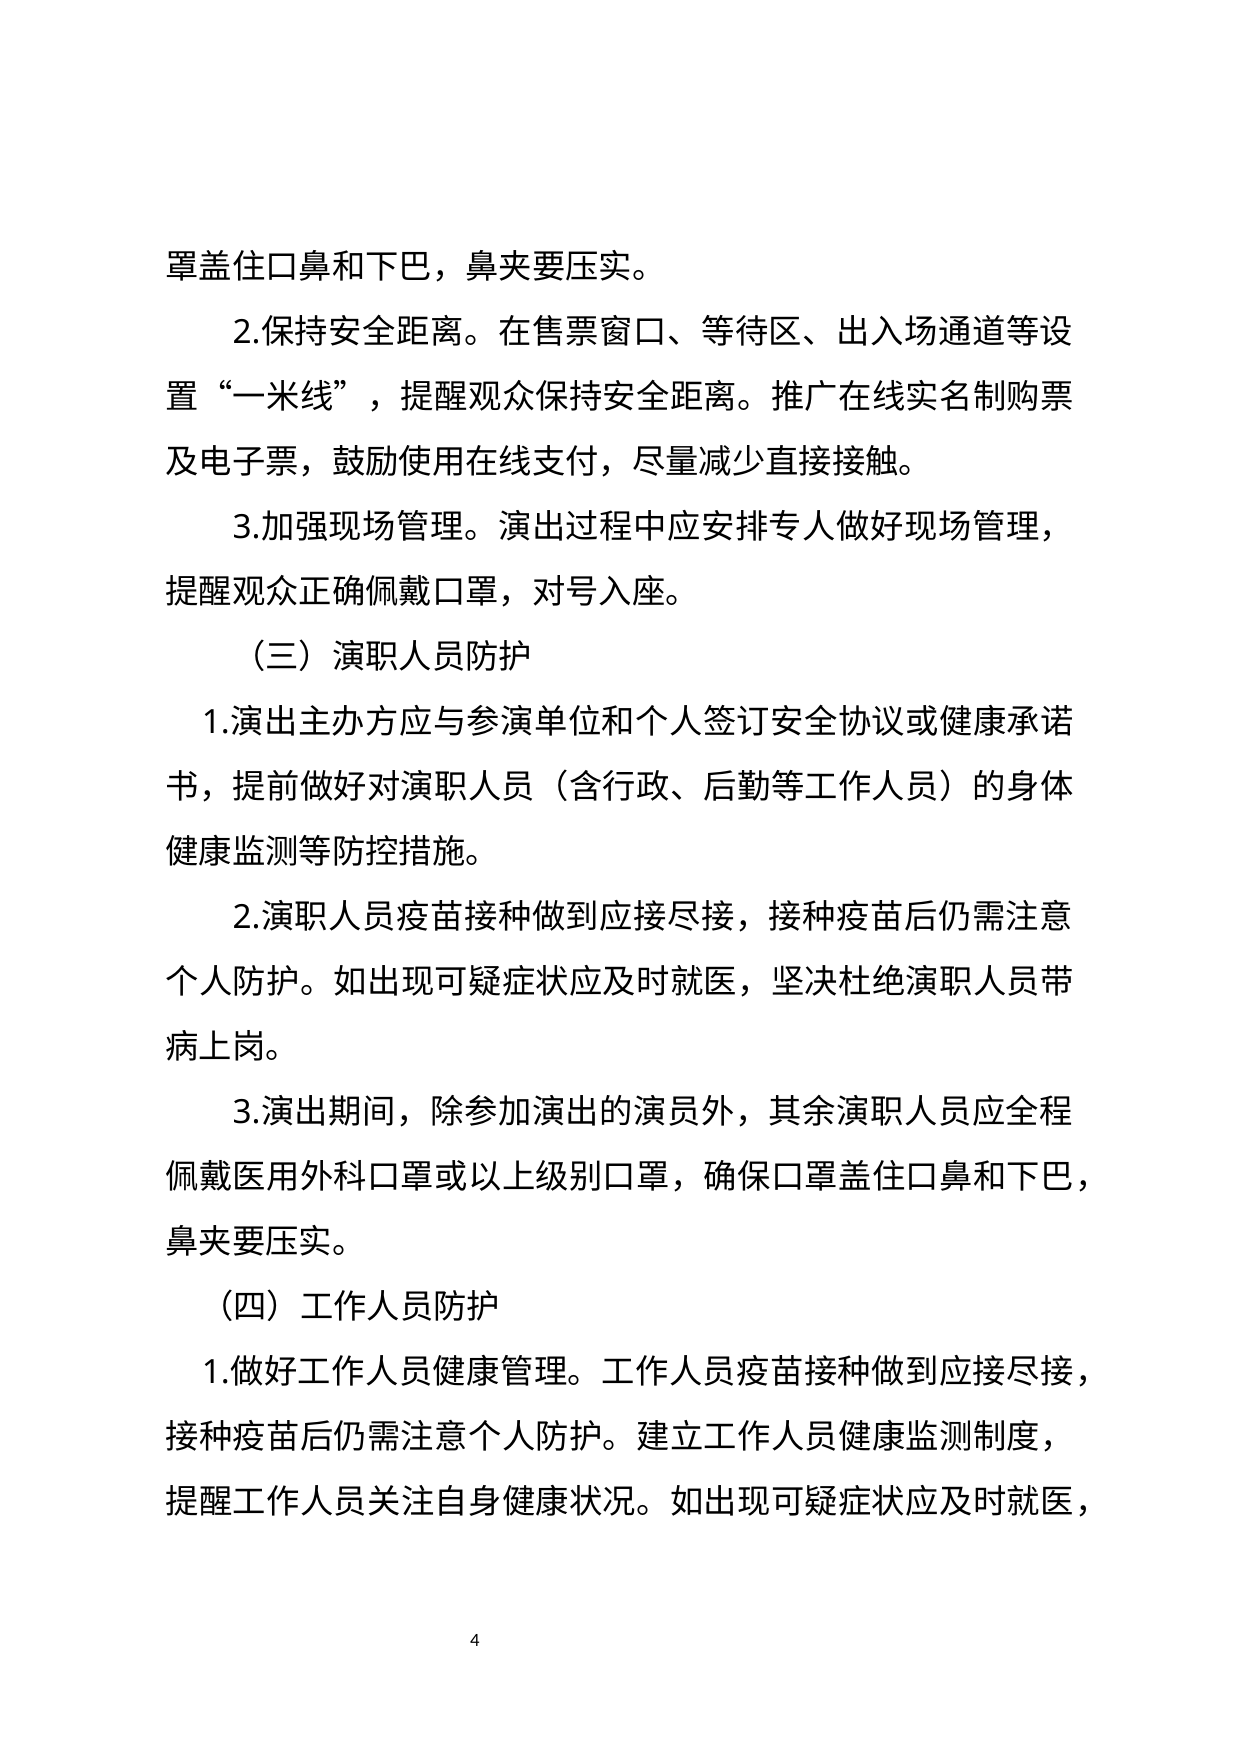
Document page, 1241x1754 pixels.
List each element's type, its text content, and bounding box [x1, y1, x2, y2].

text （四）工作人员防护 [165, 1271, 1075, 1336]
text 2.演职人员疫苗接种做到应接尽接，接种疫苗后仍需注意个人防护。如出现可疑症状应及时就医，坚决杜绝演职人员带病上岗。 [165, 881, 1075, 1076]
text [165, 1336, 1075, 1531]
text 3.演出期间，除参加演出的演员外，其余演职人员应全程佩戴医用外科口罩或以上级别口罩，确保口罩盖住口鼻和下巴，鼻夹要压实。 [165, 1076, 1075, 1271]
text （三）演职人员防护 [165, 621, 1075, 686]
text 1.演出主办方应与参演单位和个人签订安全协议或健康承诺书，提前做好对演职人员（含行政、后勤等工作人员）的身体健康监测等防控措施。 [165, 686, 1075, 881]
text 2.保持安全距离。在售票窗口、等待区、出入场通道等设置“一米线”，提醒观众保持安全距离。推广在线实名制购票及电子票，鼓励使用在线支付，尽量减少直接接触。 [165, 296, 1075, 491]
text 3.加强现场管理。演出过程中应安排专人做好现场管理，提醒观众正确佩戴口罩，对号入座。 [165, 491, 1075, 621]
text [165, 231, 1075, 296]
